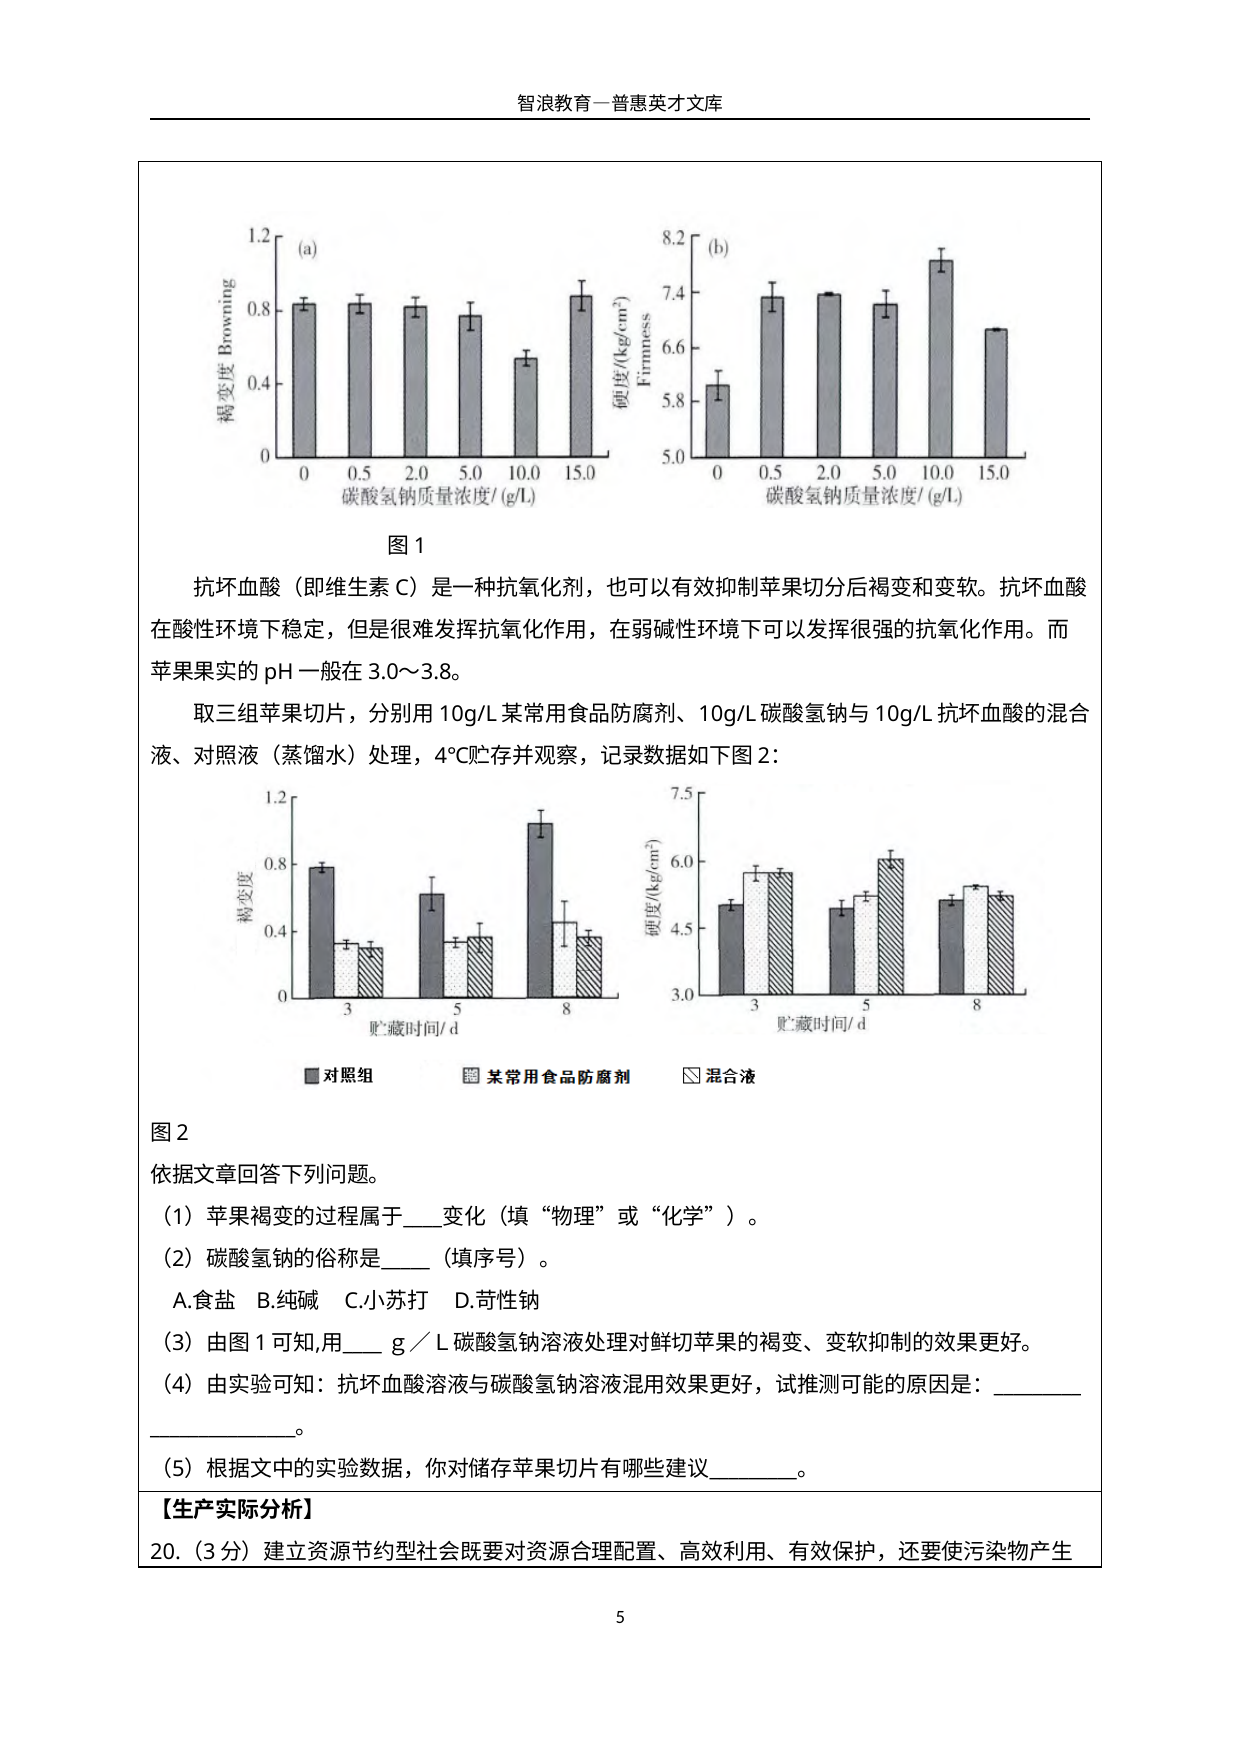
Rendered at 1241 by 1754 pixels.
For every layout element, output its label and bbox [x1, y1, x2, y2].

picture [193, 162, 1047, 508]
table_cell [139, 1492, 1101, 1566]
picture [193, 780, 1095, 1090]
table_cell [139, 162, 1101, 1491]
